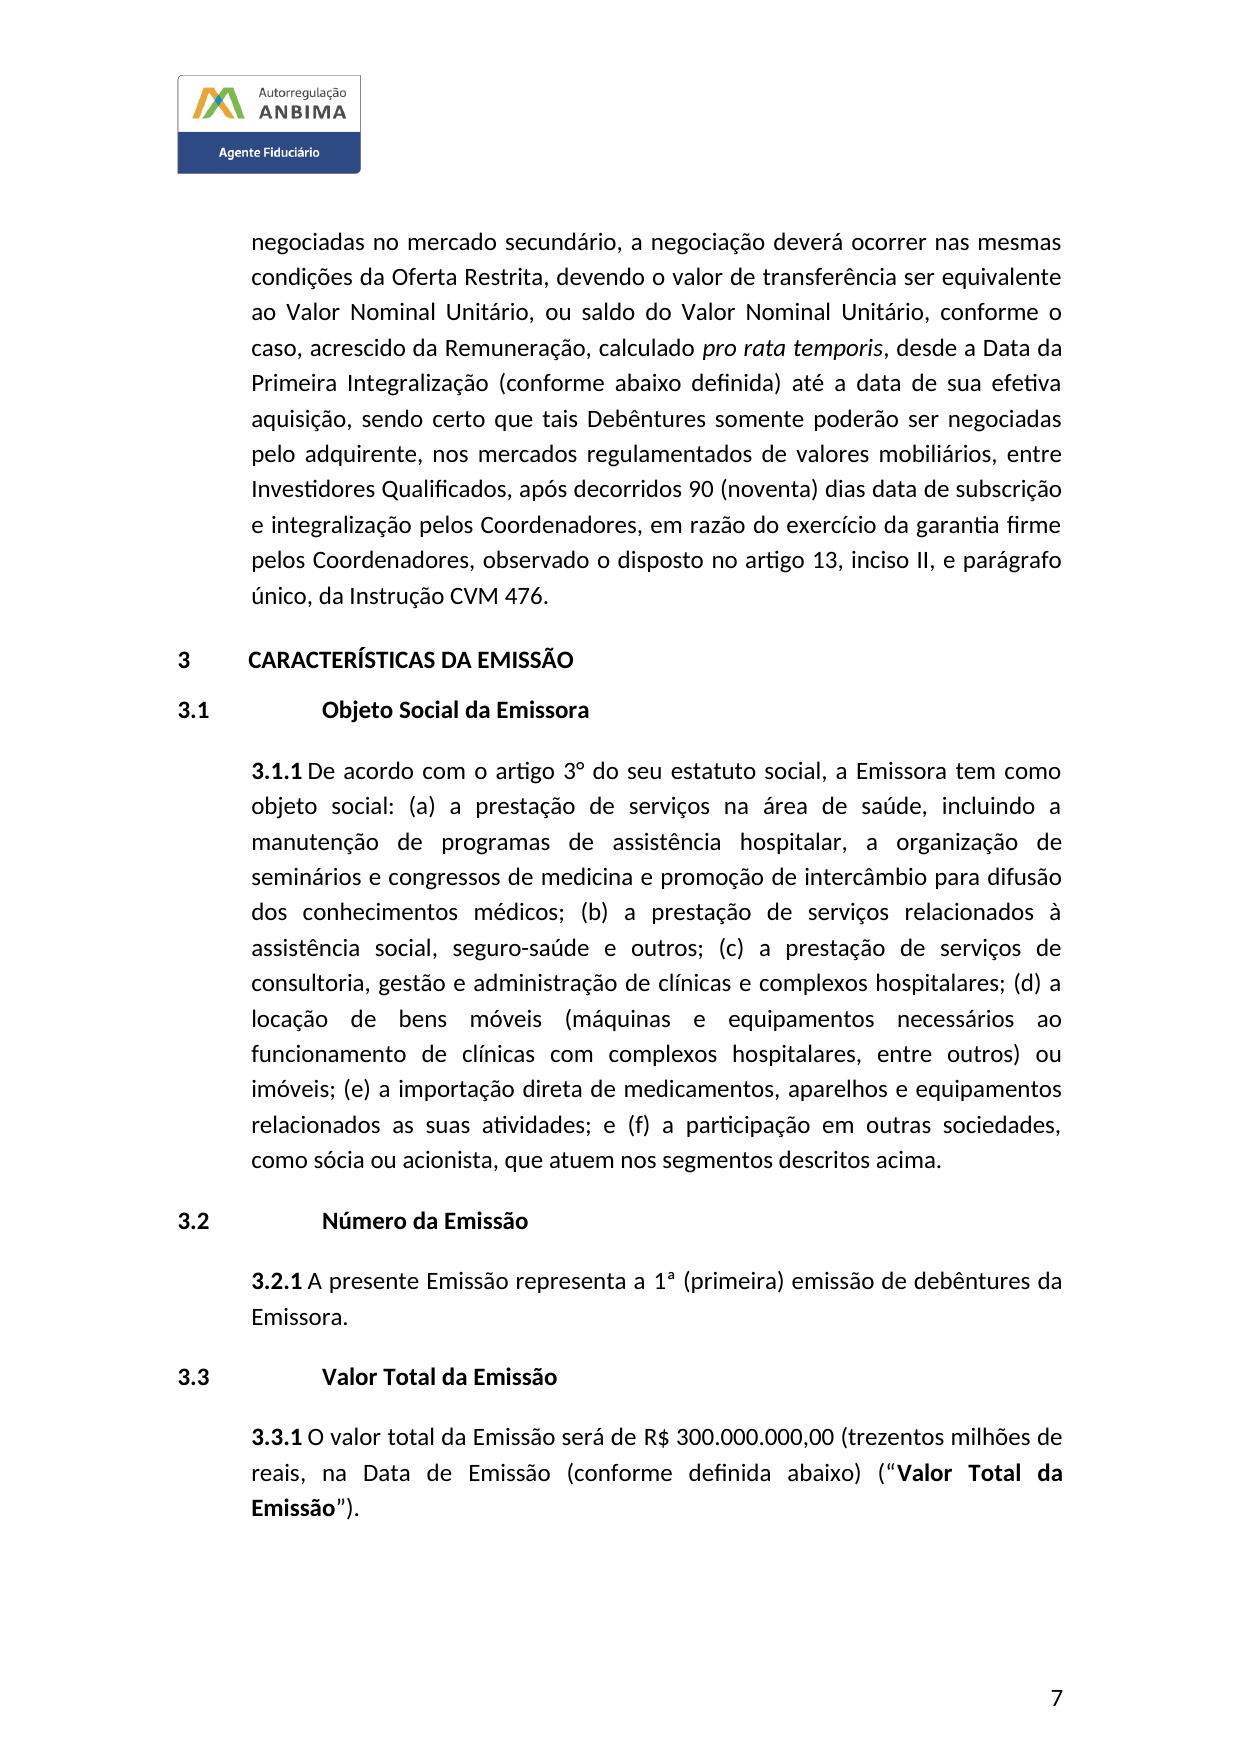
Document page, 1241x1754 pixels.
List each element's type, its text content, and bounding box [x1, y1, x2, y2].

picture [177, 75, 361, 174]
list Objeto Social da Emissora [177, 690, 1063, 726]
list CARACTERÍSTICAS DA EMISSÃO [177, 640, 1063, 676]
list O valor total da Emissão será de R$ 300.000.000,00 (trezentos milhões de reais, na Data de Emissão (conforme definida abaixo) (“Valor Total da Emissão”). [251, 1417, 1063, 1524]
list Valor Total da Emissão [177, 1357, 1063, 1392]
list Número da Emissão [177, 1201, 1063, 1236]
list De acordo com o artigo 3° do seu estatuto social, a Emissora tem como objeto social: (a) a prestação de serviços na área de saúde, incluindo a manutenção de programas de assistência hospitalar, a organização de seminários e congressos de medicina e promoção de intercâmbio para difusão dos conhecimentos médicos; (b) a prestação de serviços relacionados à assistência social, seguro-saúde e outros; (c) a prestação de serviços de consultoria, gestão e administração de clínicas e complexos hospitalares; (d) a locação de bens móveis (máquinas e equipamentos necessários ao funcionamento de clínicas com complexos hospitalares, entre outros) ou imóveis; (e) a importação direta de medicamentos, aparelhos e equipamentos relacionados as suas atividades; e (f) a participação em outras sociedades, como sócia ou acionista, que atuem nos segmentos descritos acima. [251, 751, 1063, 1176]
list A presente Emissão representa a 1ª (primeira) emissão de debêntures da Emissora. [251, 1261, 1063, 1332]
